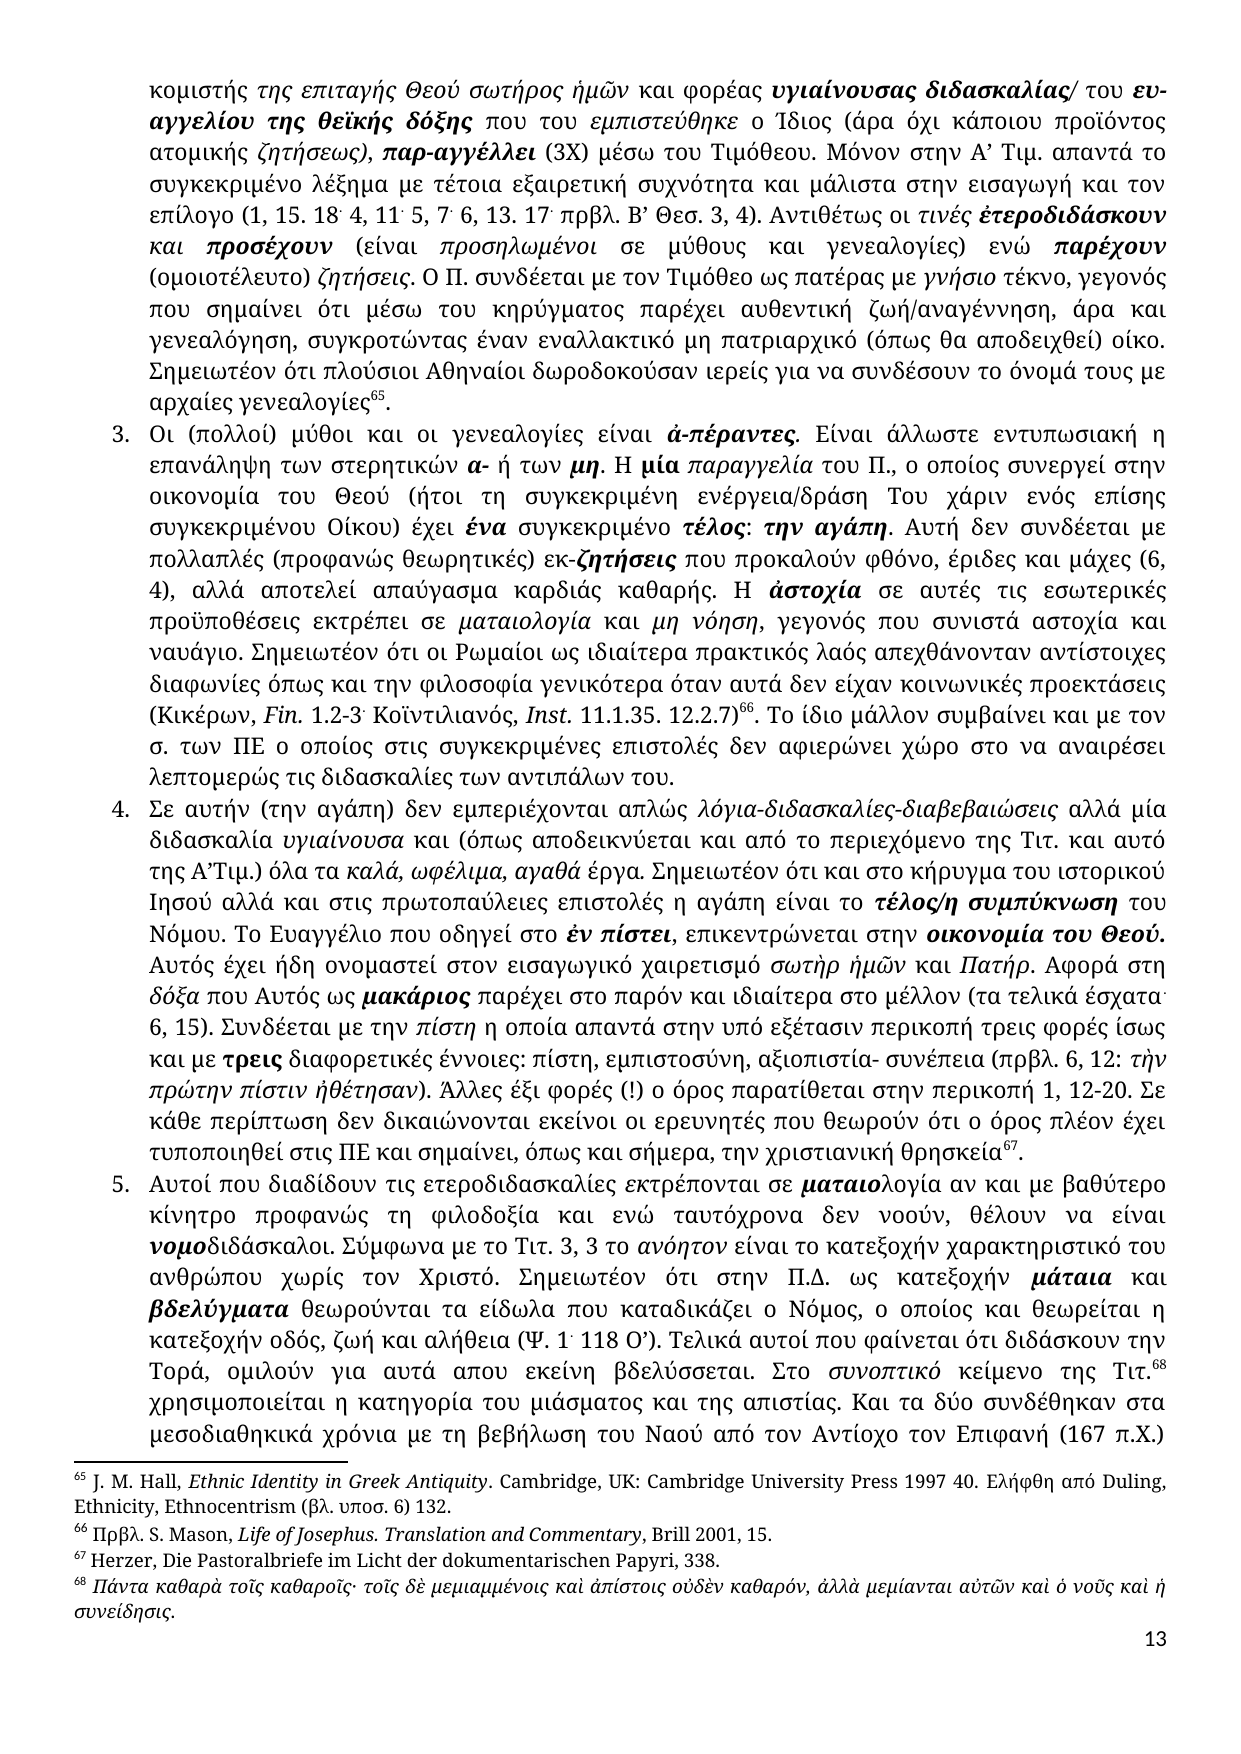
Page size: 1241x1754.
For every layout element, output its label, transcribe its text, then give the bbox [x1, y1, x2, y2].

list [111, 1168, 1167, 1449]
list Σε αυτήν (την αγάπη) δεν εμπεριέχονται απλώς λόγια-διδασκαλίες-διαβεβαιώσεις αλλά μία διδασκαλία υγιαίνουσα και (όπως αποδεικνύεται και από το περιεχόμενο της Τιτ. και αυτό της Α’Τιμ.) όλα τα καλά, ωφέλιμα, αγαθά έργα. Σημειωτέον ότι και στο κήρυγμα του ιστορικού Ιησού αλλά και στις πρωτοπαύλειες επιστολές η αγάπη είναι το τέλος/η συμπύκνωση του Νόμου. Το Ευαγγέλιο που οδηγεί στο ἐν πίστει, επικεντρώνεται στην οικονομία του Θεού. Αυτός έχει ήδη ονομαστεί στον εισαγωγικό χαιρετισμό σωτὴρ ἡμῶν και Πατήρ. Αφορά στη δόξα που αυτός ως μακάριος παρέχει στο παρόν και ιδιαίτερα στο μέλλον (τα τελικά έσχατα. 6, 15). Συνδέεται με την πίστη η οποία απαντά στην υπό εξέτασιν περικοπή τρεις φορές ίσως και με τρεις διαφορετικές έννοιες: πίστη, εμπιστοσύνη, αξιοπιστία- συνέπεια (πρβλ. 6, 12: τὴν πρώτην πίστιν ἠθέτησαν). Άλλες έξι φορές (!) ο όρος παρατίθεται στην περικοπή 1, 12-20. Σε κάθε περίπτωση δεν δικαιώνονται εκείνοι οι ερευνητές που θεωρούν ότι ο όρος πλέον έχει τυποποιηθεί στις ΠΕ και σημαίνει, όπως και σήμερα, την χριστιανική θρησκεία. [111, 793, 1167, 1168]
list Οι (πολλοί) μύθοι και οι γενεαλογίες είναι ἀ-πέραντες. Είναι άλλωστε εντυπωσιακή η επανάληψη των στερητικών α- ή των μη. Η μία παραγγελία του Π., ο οποίος συνεργεί στην οικονομία του Θεού (ήτοι τη συγκεκριμένη ενέργεια/δράση Του χάριν ενός επίσης συγκεκριμένου Οίκου) έχει ένα συγκεκριμένο τέλος: την αγάπη. Αυτή δεν συνδέεται με πολλαπλές (προφανώς θεωρητικές) εκ-ζητήσεις που προκαλούν φθόνο, έριδες και μάχες (6, 4), αλλά αποτελεί απαύγασμα καρδιάς καθαρής. Η ἀστοχία σε αυτές τις εσωτερικές προϋποθέσεις εκτρέπει σε ματαιολογία και μη νόηση, γεγονός που συνιστά αστοχία και ναυάγιο. Σημειωτέον ότι οι Ρωμαίοι ως ιδιαίτερα πρακτικός λαός απεχθάνονταν αντίστοιχες διαφωνίες όπως και την φιλοσοφία γενικότερα όταν αυτά δεν είχαν κοινωνικές προεκτάσεις (Κικέρων, Fin. 1.2-3. Κοϊντιλιανός, Inst. 11.1.35. 12.2.7). Το ίδιο μάλλον συμβαίνει και με τον σ. των ΠΕ ο οποίος στις συγκεκριμένες επιστολές δεν αφιερώνει χώρο στο να αναιρέσει λεπτομερώς τις διδασκαλίες των αντιπάλων του. [111, 418, 1167, 793]
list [111, 74, 1167, 418]
